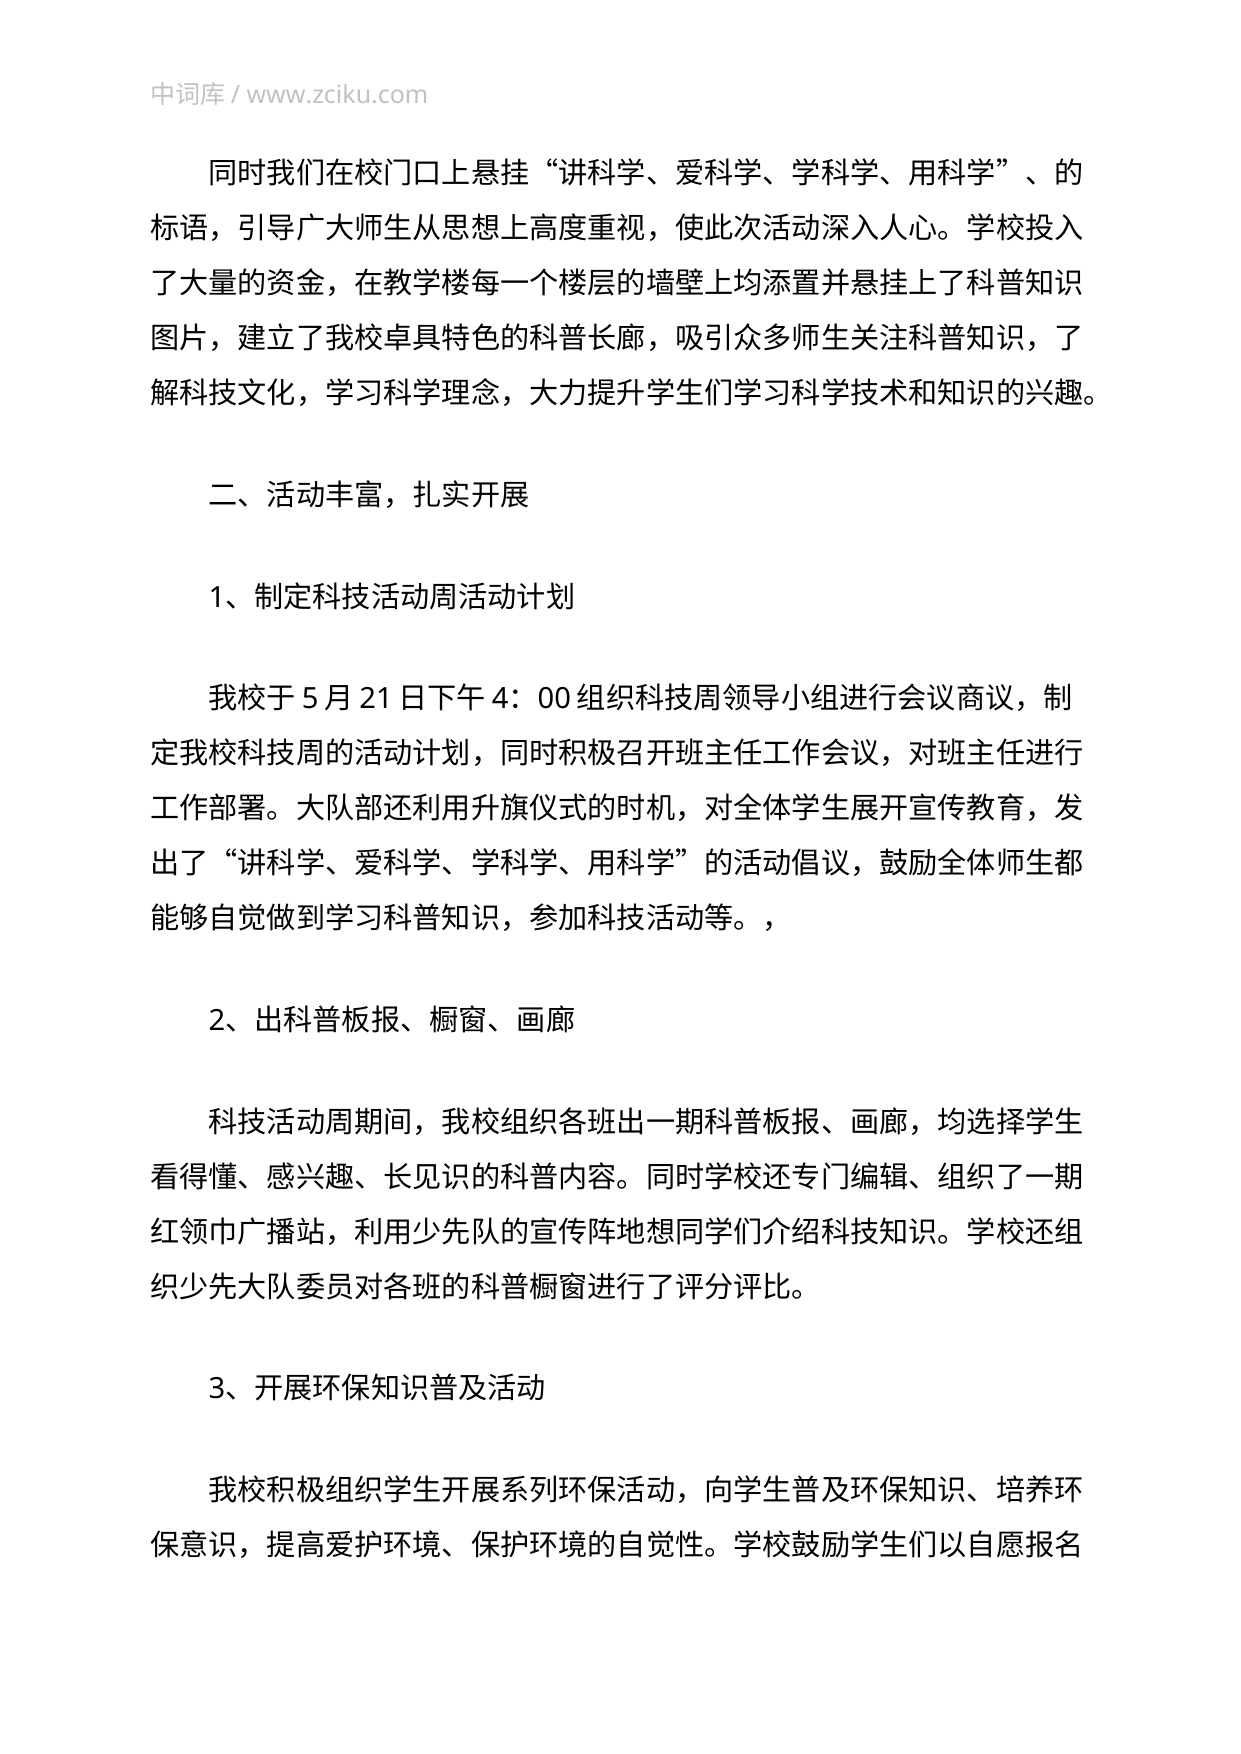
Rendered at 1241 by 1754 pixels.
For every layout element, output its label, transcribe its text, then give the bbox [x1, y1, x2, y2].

text 二、活动丰富，扎实开展 [150, 471, 1090, 514]
text 同时我们在校门口上悬挂“讲科学、爱科学、学科学、用科学”、的标语，引导广大师生从思想上高度重视，使此次活动深入人心。学校投入了大量的资金，在教学楼每一个楼层的墙壁上均添置并悬挂上了科普知识图片，建立了我校卓具特色的科普长廊，吸引众多师生关注科普知识，了解科技文化，学习科学理念，大力提升学生们学习科学技术和知识的兴趣。 [150, 150, 1090, 412]
text 我校于5月21日下午4：00组织科技周领导小组进行会议商议，制定我校科技周的活动计划，同时积极召开班主任工作会议，对班主任进行工作部署。大队部还利用升旗仪式的时机，对全体学生展开宣传教育，发出了“讲科学、爱科学、学科学、用科学”的活动倡议，鼓励全体师生都能够自觉做到学习科普知识，参加科技活动等。， [150, 675, 1090, 937]
text 3、开展环保知识普及活动 [150, 1365, 1090, 1407]
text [150, 1467, 1090, 1564]
text 科技活动周期间，我校组织各班出一期科普板报、画廊，均选择学生看得懂、感兴趣、长见识的科普内容。同时学校还专门编辑、组织了一期红领巾广播站，利用少先队的宣传阵地想同学们介绍科技知识。学校还组织少先大队委员对各班的科普橱窗进行了评分评比。 [150, 1098, 1090, 1306]
text 1、制定科技活动周活动计划 [150, 573, 1090, 616]
text 2、出科普板报、橱窗、画廊 [150, 997, 1090, 1039]
